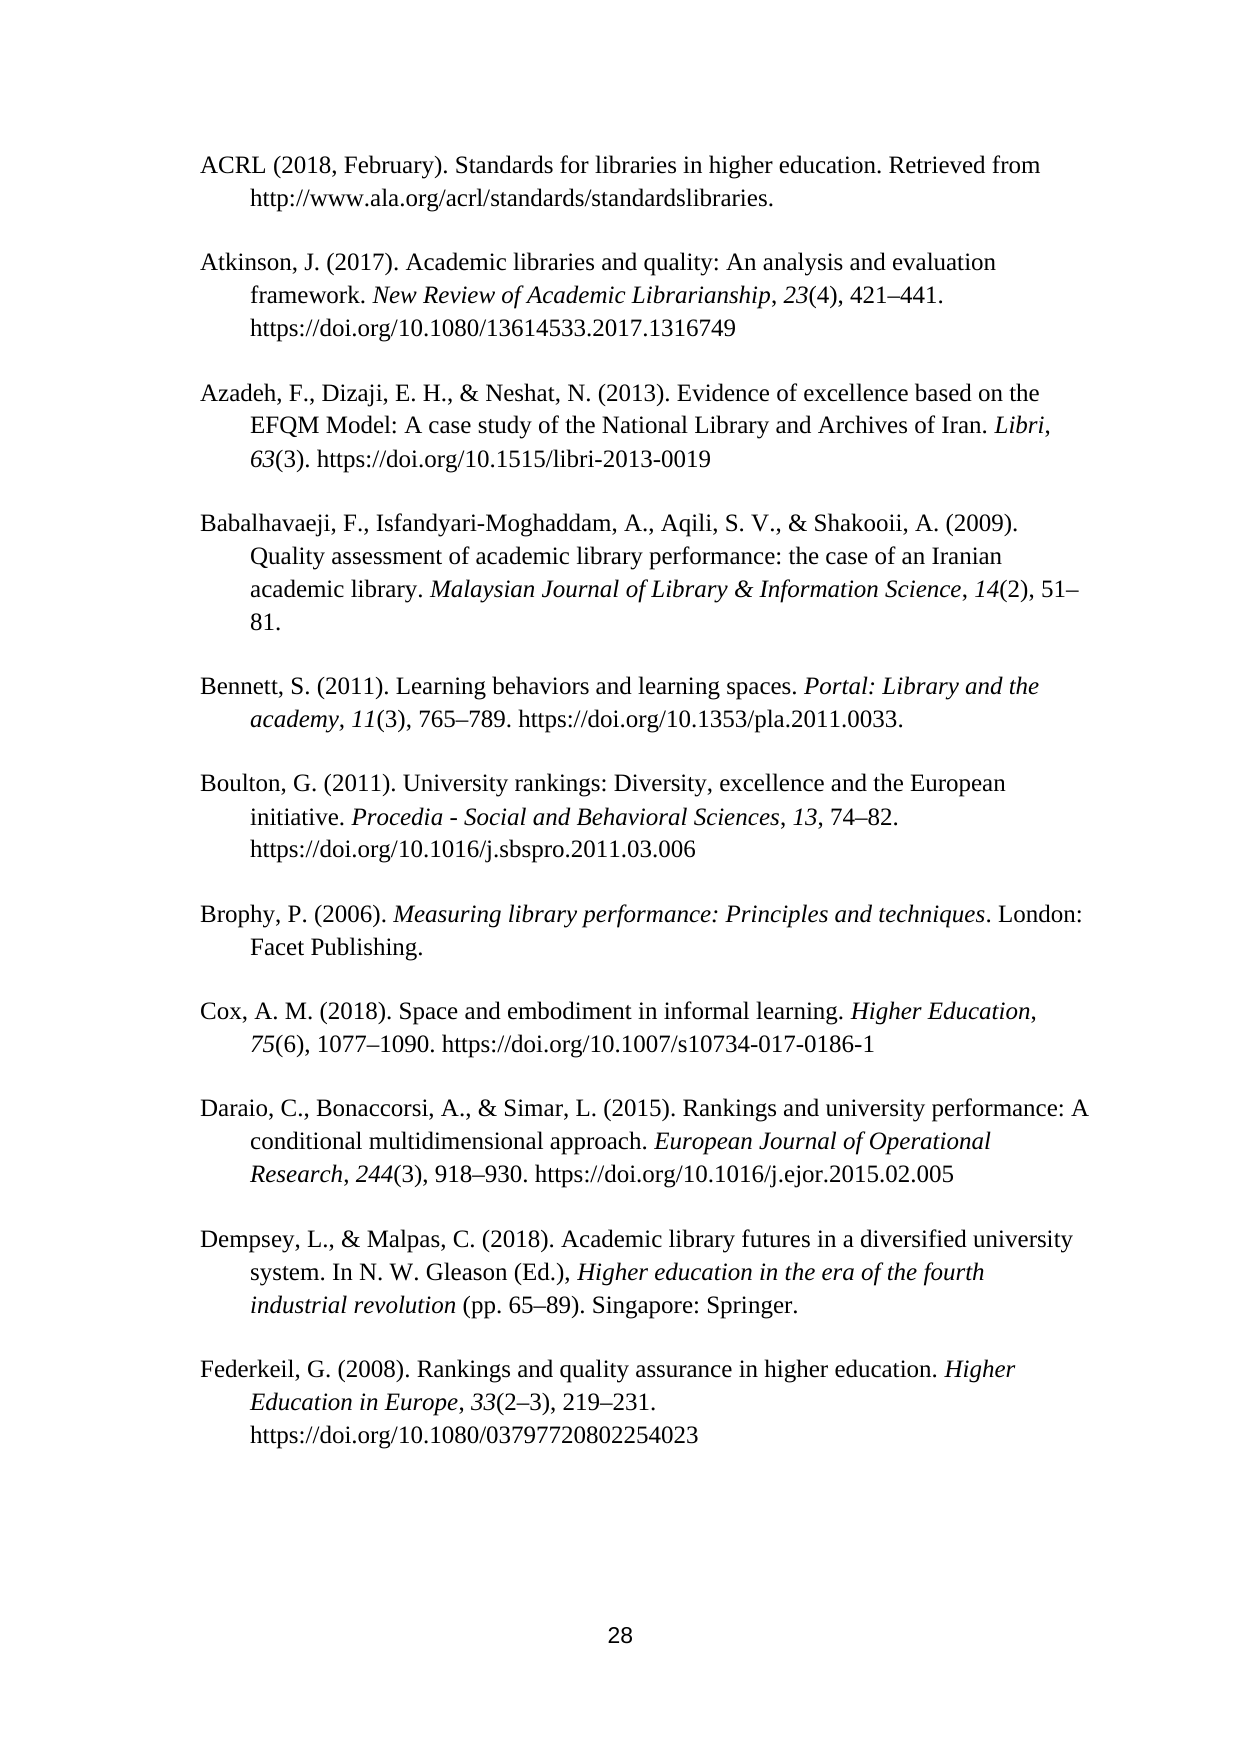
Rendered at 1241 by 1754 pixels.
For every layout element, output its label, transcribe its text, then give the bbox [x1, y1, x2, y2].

text Dempsey, L., & Malpas, C. (2018). Academic library futures in a diversified university system. In N. W. Gleason (Ed.), Higher education in the era of the fourth industrial revolution (pp. 65–89). Singapore: Springer. [200, 1224, 1090, 1318]
text Atkinson, J. (2017). Academic libraries and quality: An analysis and evaluation framework. New Review of Academic Librarianship, 23(4), 421–441. https://doi.org/10.1080/13614533.2017.1316749 [200, 247, 1090, 342]
text ACRL (2018, February). Standards for libraries in higher education. Retrieved from http://www.ala.org/acrl/standards/standardslibraries. [200, 150, 1090, 212]
text Federkeil, G. (2008). Rankings and quality assurance in higher education. Higher Education in Europe, 33(2–3), 219–231. https://doi.org/10.1080/03797720802254023 [200, 1354, 1090, 1449]
text Brophy, P. (2006). Measuring library performance: Principles and techniques. London: Facet Publishing. [200, 899, 1090, 961]
text Bennett, S. (2011). Learning behaviors and learning spaces. Portal: Library and the academy, 11(3), 765–789. https://doi.org/10.1353/pla.2011.0033. [200, 671, 1090, 733]
text Azadeh, F., Dizaji, E. H., & Neshat, N. (2013). Evidence of excellence based on the EFQM Model: A case study of the National Library and Archives of Iran. Libri, 63(3). https://doi.org/10.1515/libri-2013-0019 [200, 378, 1090, 472]
text Boulton, G. (2011). University rankings: Diversity, excellence and the European initiative. Procedia - Social and Behavioral Sciences, 13, 74–82. https://doi.org/10.1016/j.sbspro.2011.03.006 [200, 768, 1090, 863]
text Daraio, C., Bonaccorsi, A., & Simar, L. (2015). Rankings and university performance: A conditional multidimensional approach. European Journal of Operational Research, 244(3), 918–930. https://doi.org/10.1016/j.ejor.2015.02.005 [200, 1093, 1090, 1188]
text Cox, A. M. (2018). Space and embodiment in informal learning. Higher Education, 75(6), 1077–1090. https://doi.org/10.1007/s10734-017-0186-1 [200, 996, 1090, 1058]
text Babalhavaeji, F., Isfandyari-Moghaddam, A., Aqili, S. V., & Shakooii, A. (2009). Quality assessment of academic library performance: the case of an Iranian academic library. Malaysian Journal of Library & Information Science, 14(2), 51–81. [200, 508, 1090, 636]
